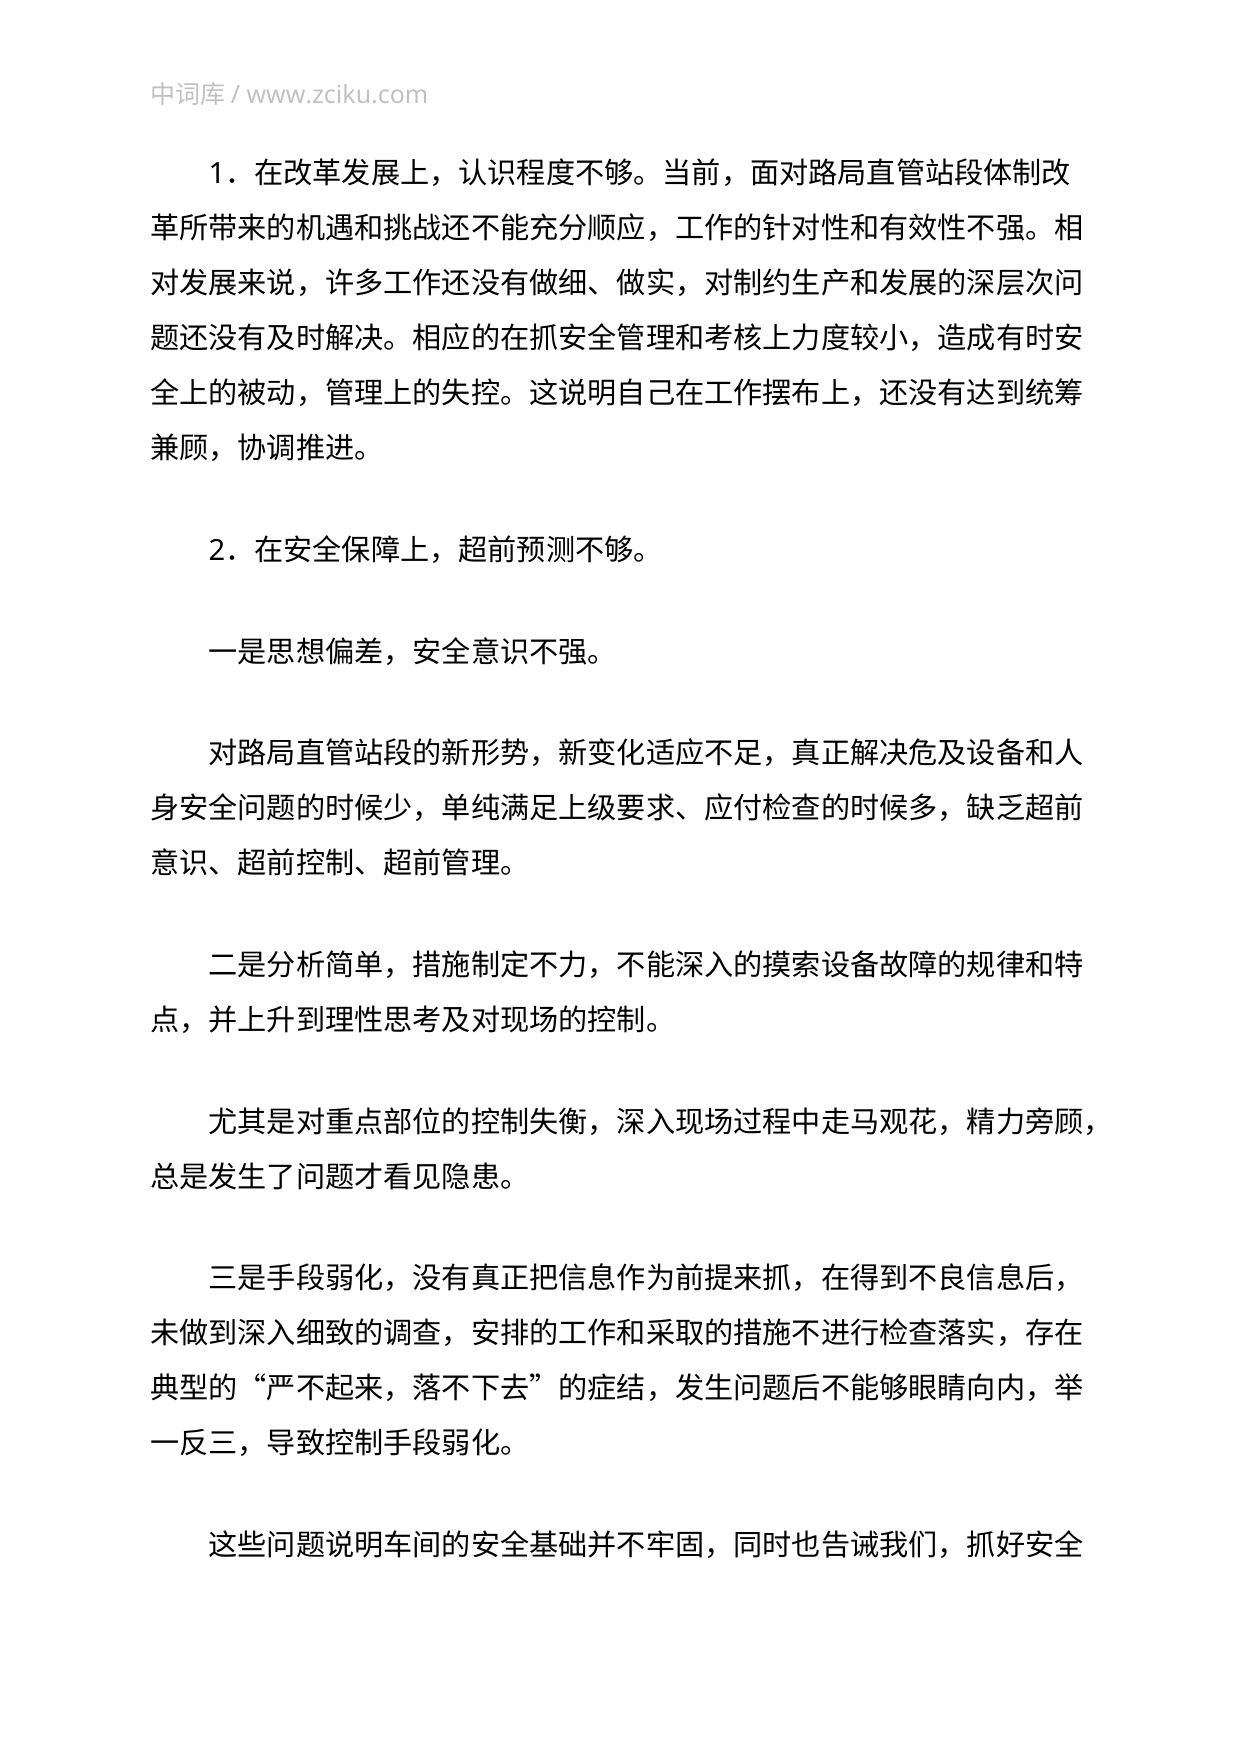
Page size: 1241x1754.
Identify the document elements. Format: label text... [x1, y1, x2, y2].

text 2．在安全保障上，超前预测不够。 [150, 526, 1090, 569]
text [150, 1521, 1090, 1564]
text 三是手段弱化，没有真正把信息作为前提来抓，在得到不良信息后，未做到深入细致的调查，安排的工作和采取的措施不进行检查落实，存在典型的“严不起来，落不下去”的症结，发生问题后不能够眼睛向内，举一反三，导致控制手段弱化。 [150, 1255, 1090, 1462]
text 1．在改革发展上，认识程度不够。当前，面对路局直管站段体制改革所带来的机遇和挑战还不能充分顺应，工作的针对性和有效性不强。相对发展来说，许多工作还没有做细、做实，对制约生产和发展的深层次问题还没有及时解决。相应的在抓安全管理和考核上力度较小，造成有时安全上的被动，管理上的失控。这说明自己在工作摆布上，还没有达到统筹兼顾，协调推进。 [150, 150, 1090, 467]
text 二是分析简单，措施制定不力，不能深入的摸索设备故障的规律和特点，并上升到理性思考及对现场的控制。 [150, 942, 1090, 1039]
text 对路局直管站段的新形势，新变化适应不足，真正解决危及设备和人身安全问题的时候少，单纯满足上级要求、应付检查的时候多，缺乏超前意识、超前控制、超前管理。 [150, 730, 1090, 882]
text 一是思想偏差，安全意识不强。 [150, 628, 1090, 671]
text 尤其是对重点部位的控制失衡，深入现场过程中走马观花，精力旁顾，总是发生了问题才看见隐患。 [150, 1098, 1090, 1196]
